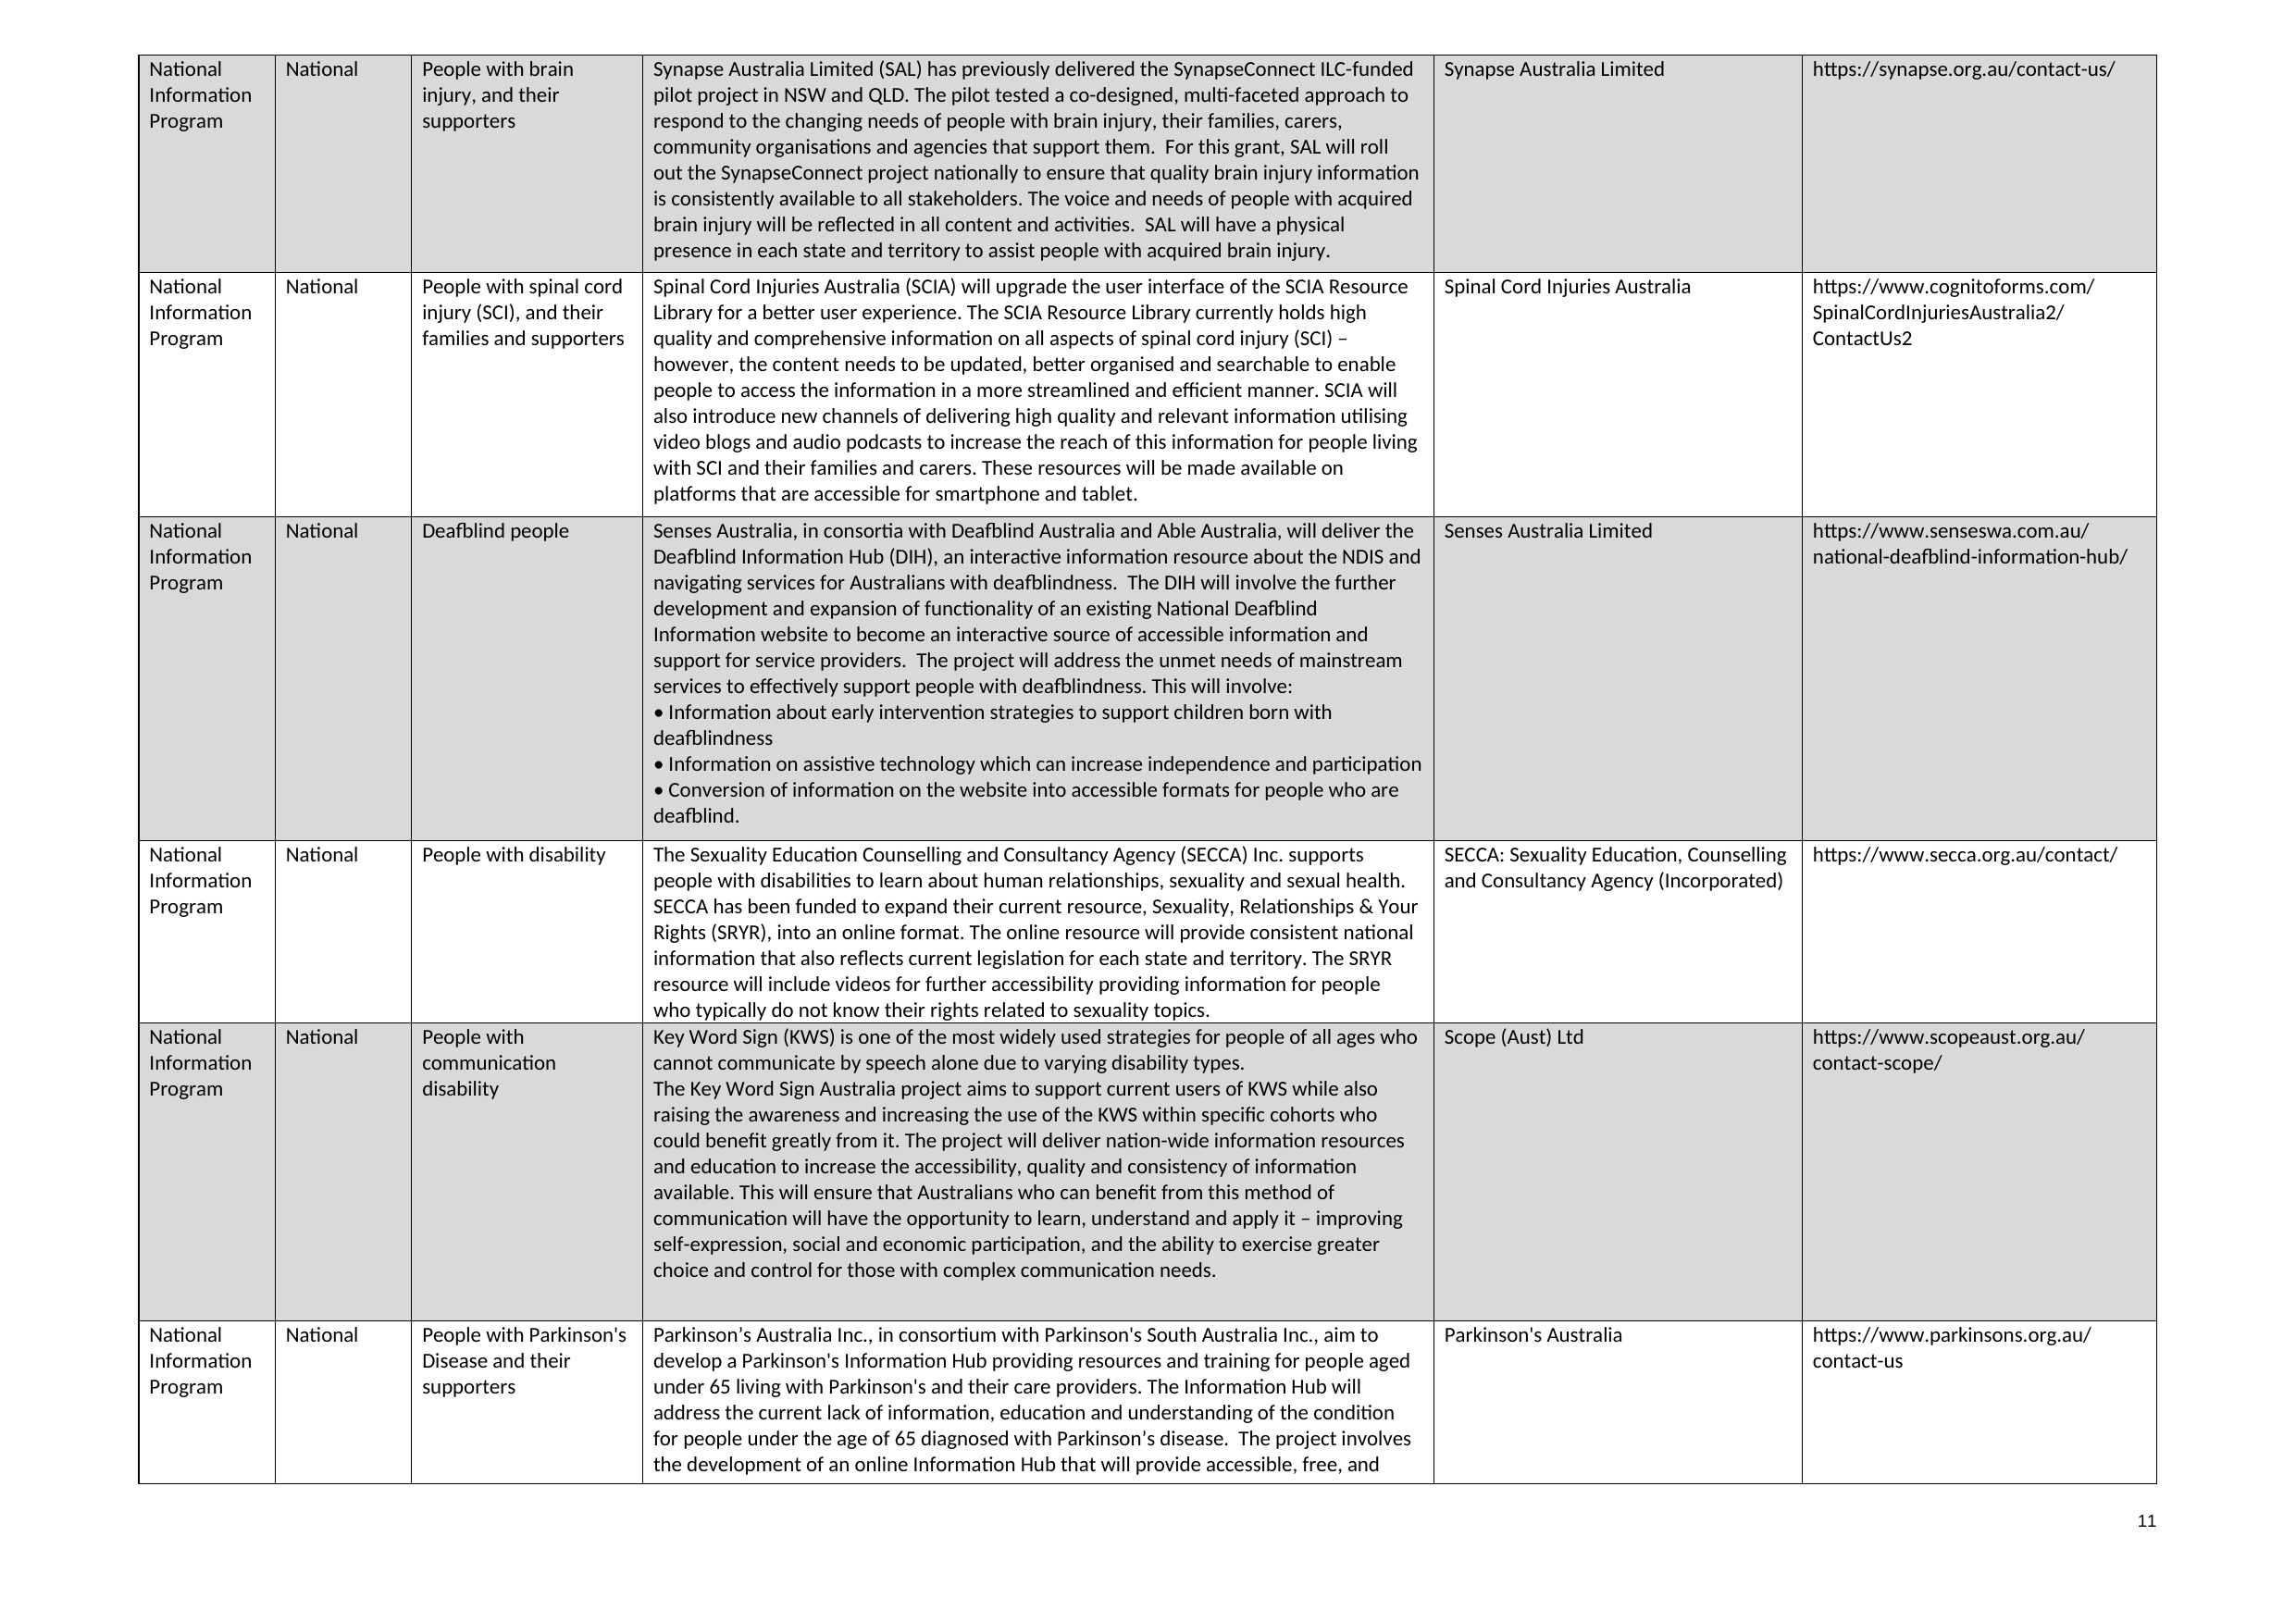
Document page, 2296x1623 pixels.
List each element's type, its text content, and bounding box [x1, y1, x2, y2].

table_cell National [276, 273, 411, 516]
table_cell National Information Program [140, 273, 275, 516]
table_cell People with communication disability [412, 1023, 642, 1320]
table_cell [140, 56, 275, 272]
table_cell National [276, 1023, 411, 1320]
table_cell https://www.senseswa.com.au/national-deafblind-information-hub/ [1803, 517, 2156, 840]
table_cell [140, 1321, 275, 1483]
table_cell People with brain injury, and their supporters [412, 56, 642, 272]
table_cell SECCA: Sexuality Education, Counselling and Consultancy Agency (Incorporated) [1434, 841, 1802, 1022]
table_cell Scope (Aust) Ltd [1434, 1023, 1802, 1320]
table_cell Key Word Sign (KWS) is one of the most widely used strategies for people of all ages who cannot communicate by speech alone due to varying disability types. The Key Word Sign Australia project aims to support current users of KWS while also raising the awareness and increasing the use of the KWS within specific cohorts who could benefit greatly from it. The project will deliver nation-wide information resources and education to increase the accessibility, quality and consistency of information available. This will ensure that Australians who can benefit from this method of communication will have the opportunity to learn, understand and apply it – improving self-expression, social and economic participation, and the ability to exercise greater choice and control for those with complex communication needs. [643, 1023, 1433, 1320]
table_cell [412, 1321, 642, 1483]
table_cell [1434, 1321, 1802, 1483]
table_cell https://www.cognitoforms.com/SpinalCordInjuriesAustralia2/ContactUs2 [1803, 273, 2156, 516]
table_cell The Sexuality Education Counselling and Consultancy Agency (SECCA) Inc. supports people with disabilities to learn about human relationships, sexuality and sexual health. SECCA has been funded to expand their current resource, Sexuality, Relationships & Your Rights (SRYR), into an online format. The online resource will provide consistent national information that also reflects current legislation for each state and territory. The SRYR resource will include videos for further accessibility providing information for people who typically do not know their rights related to sexuality topics. [643, 841, 1433, 1022]
table_cell People with spinal cord injury (SCI), and their families and supporters [412, 273, 642, 516]
table_cell National Information Program [140, 841, 275, 1022]
table_cell National Information Program [140, 517, 275, 840]
table_cell Senses Australia, in consortia with Deafblind Australia and Able Australia, will deliver the Deafblind Information Hub (DIH), an interactive information resource about the NDIS and navigating services for Australians with deafblindness. The DIH will involve the further development and expansion of functionality of an existing National Deafblind Information website to become an interactive source of accessible information and support for service providers. The project will address the unmet needs of mainstream services to effectively support people with deafblindness. This will involve: • Information about early intervention strategies to support children born with deafblindness • Information on assistive technology which can increase independence and participation • Conversion of information on the website into accessible formats for people who are deafblind. [643, 517, 1433, 840]
table_cell Spinal Cord Injuries Australia (SCIA) will upgrade the user interface of the SCIA Resource Library for a better user experience. The SCIA Resource Library currently holds high quality and comprehensive information on all aspects of spinal cord injury (SCI) – however, the content needs to be updated, better organised and searchable to enable people to access the information in a more streamlined and efficient manner. SCIA will also introduce new channels of delivering high quality and relevant information utilising video blogs and audio podcasts to increase the reach of this information for people living with SCI and their families and carers. These resources will be made available on platforms that are accessible for smartphone and tablet. [643, 273, 1433, 516]
table_cell Synapse Australia Limited [1434, 56, 1802, 272]
table_cell National Information Program [140, 1023, 275, 1320]
table_cell Senses Australia Limited [1434, 517, 1802, 840]
table_cell National [276, 1321, 411, 1483]
table_cell Deafblind people [412, 517, 642, 840]
table_cell National [276, 56, 411, 272]
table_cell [1803, 1321, 2156, 1483]
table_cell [643, 1321, 1433, 1483]
table_cell https://www.scopeaust.org.au/contact-scope/ [1803, 1023, 2156, 1320]
table_cell https://synapse.org.au/contact-us/ [1803, 56, 2156, 272]
table_cell Synapse Australia Limited (SAL) has previously delivered the SynapseConnect ILC-funded pilot project in NSW and QLD. The pilot tested a co-designed, multi-faceted approach to respond to the changing needs of people with brain injury, their families, carers, community organisations and agencies that support them. For this grant, SAL will roll out the SynapseConnect project nationally to ensure that quality brain injury information is consistently available to all stakeholders. The voice and needs of people with acquired brain injury will be reflected in all content and activities. SAL will have a physical presence in each state and territory to assist people with acquired brain injury. [643, 56, 1433, 272]
table_cell National [276, 517, 411, 840]
table_cell Spinal Cord Injuries Australia [1434, 273, 1802, 516]
table_cell People with disability [412, 841, 642, 1022]
table_cell https://www.secca.org.au/contact/ [1803, 841, 2156, 1022]
table_cell National [276, 841, 411, 1022]
